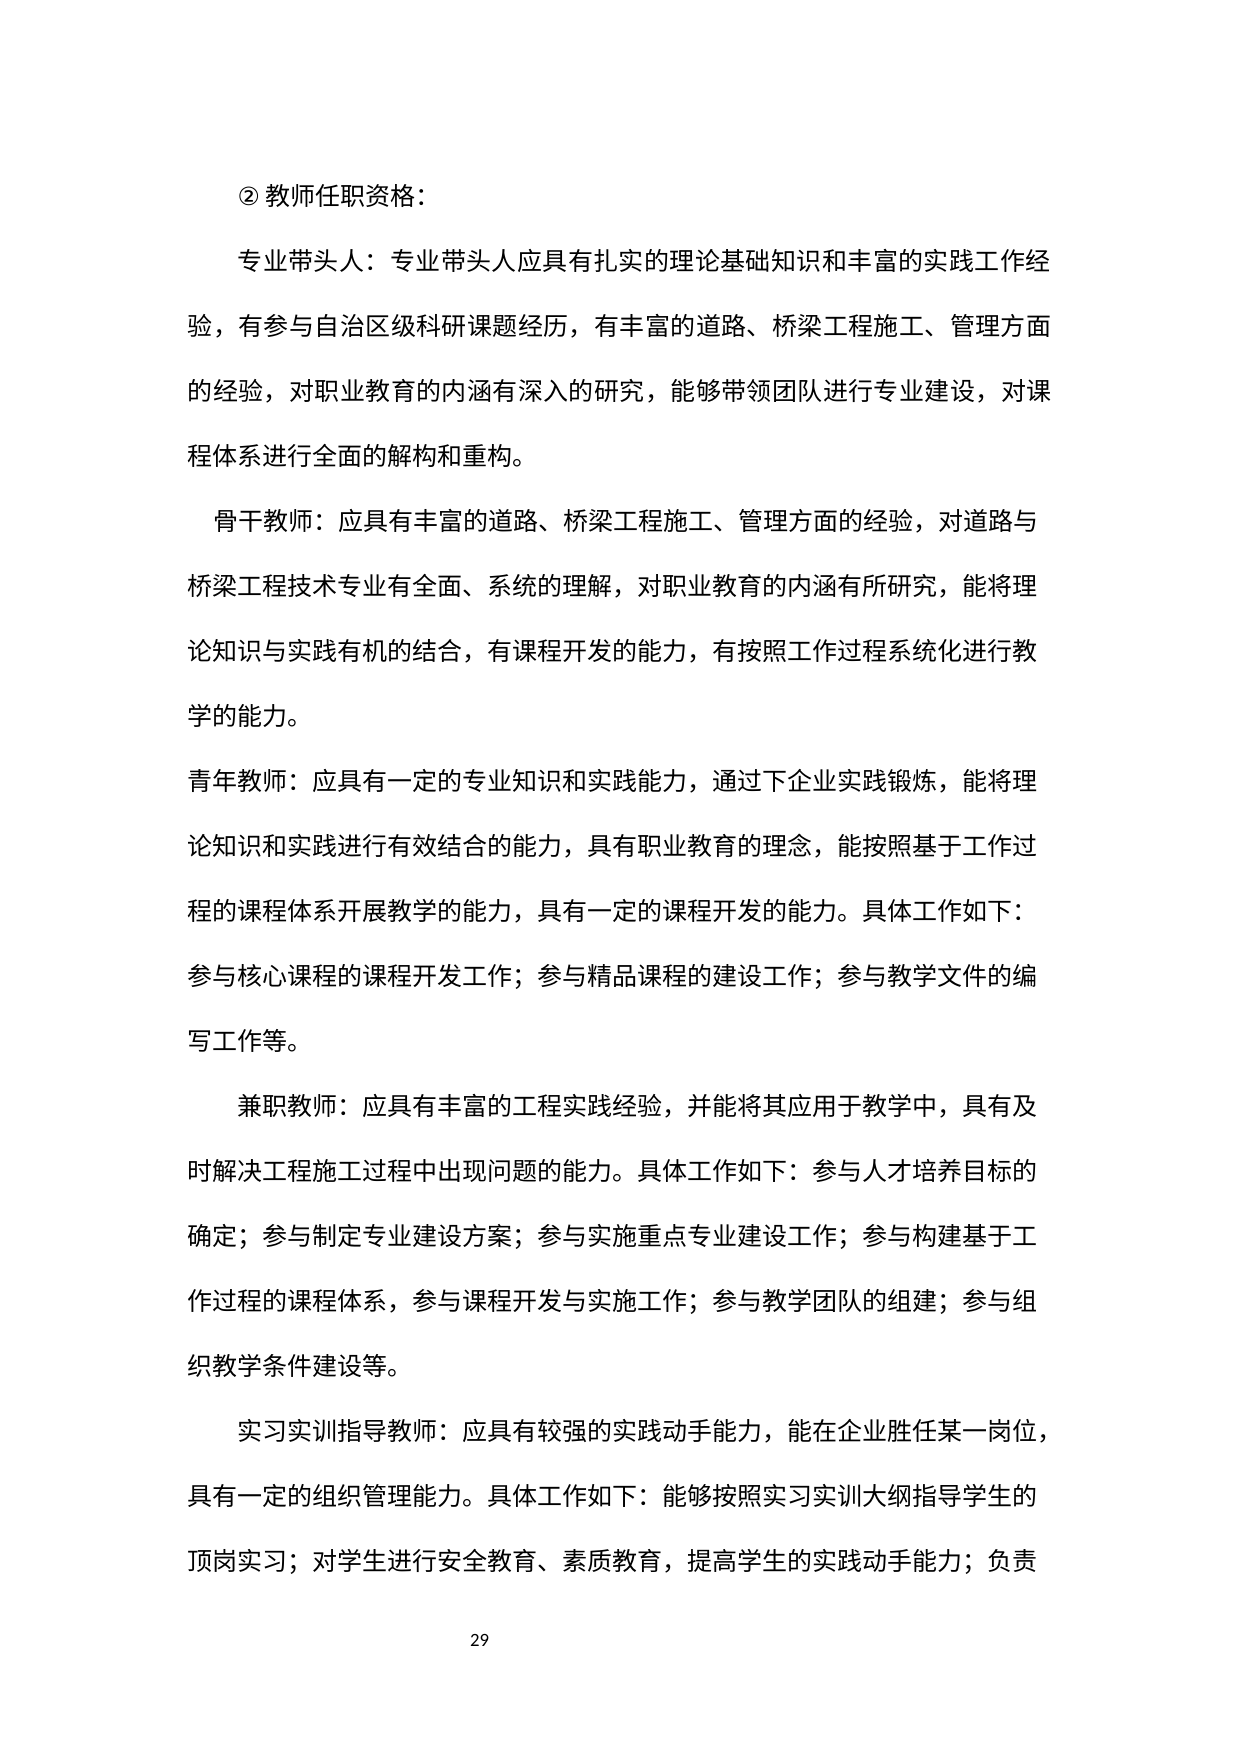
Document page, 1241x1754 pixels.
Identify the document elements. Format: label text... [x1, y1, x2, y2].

text 兼职教师：应具有丰富的工程实践经验，并能将其应用于教学中，具有及时解决工程施工过程中出现问题的能力。具体工作如下：参与人才培养目标的确定；参与制定专业建设方案；参与实施重点专业建设工作；参与构建基于工作过程的课程体系，参与课程开发与实施工作；参与教学团队的组建；参与组织教学条件建设等。 [187, 1072, 1053, 1397]
text 骨干教师：应具有丰富的道路、桥梁工程施工、管理方面的经验，对道路与桥梁工程技术专业有全面、系统的理解，对职业教育的内涵有所研究，能将理论知识与实践有机的结合，有课程开发的能力，有按照工作过程系统化进行教学的能力。 [187, 487, 1053, 747]
text 专业带头人：专业带头人应具有扎实的理论基础知识和丰富的实践工作经验，有参与自治区级科研课题经历，有丰富的道路、桥梁工程施工、管理方面的经验，对职业教育的内涵有深入的研究，能够带领团队进行专业建设，对课程体系进行全面的解构和重构。 [187, 227, 1053, 487]
text 青年教师：应具有一定的专业知识和实践能力，通过下企业实践锻炼，能将理论知识和实践进行有效结合的能力，具有职业教育的理念，能按照基于工作过程的课程体系开展教学的能力，具有一定的课程开发的能力。具体工作如下：参与核心课程的课程开发工作；参与精品课程的建设工作；参与教学文件的编写工作等。 [187, 747, 1053, 1072]
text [187, 1397, 1053, 1592]
text ②教师任职资格： [187, 162, 1053, 227]
